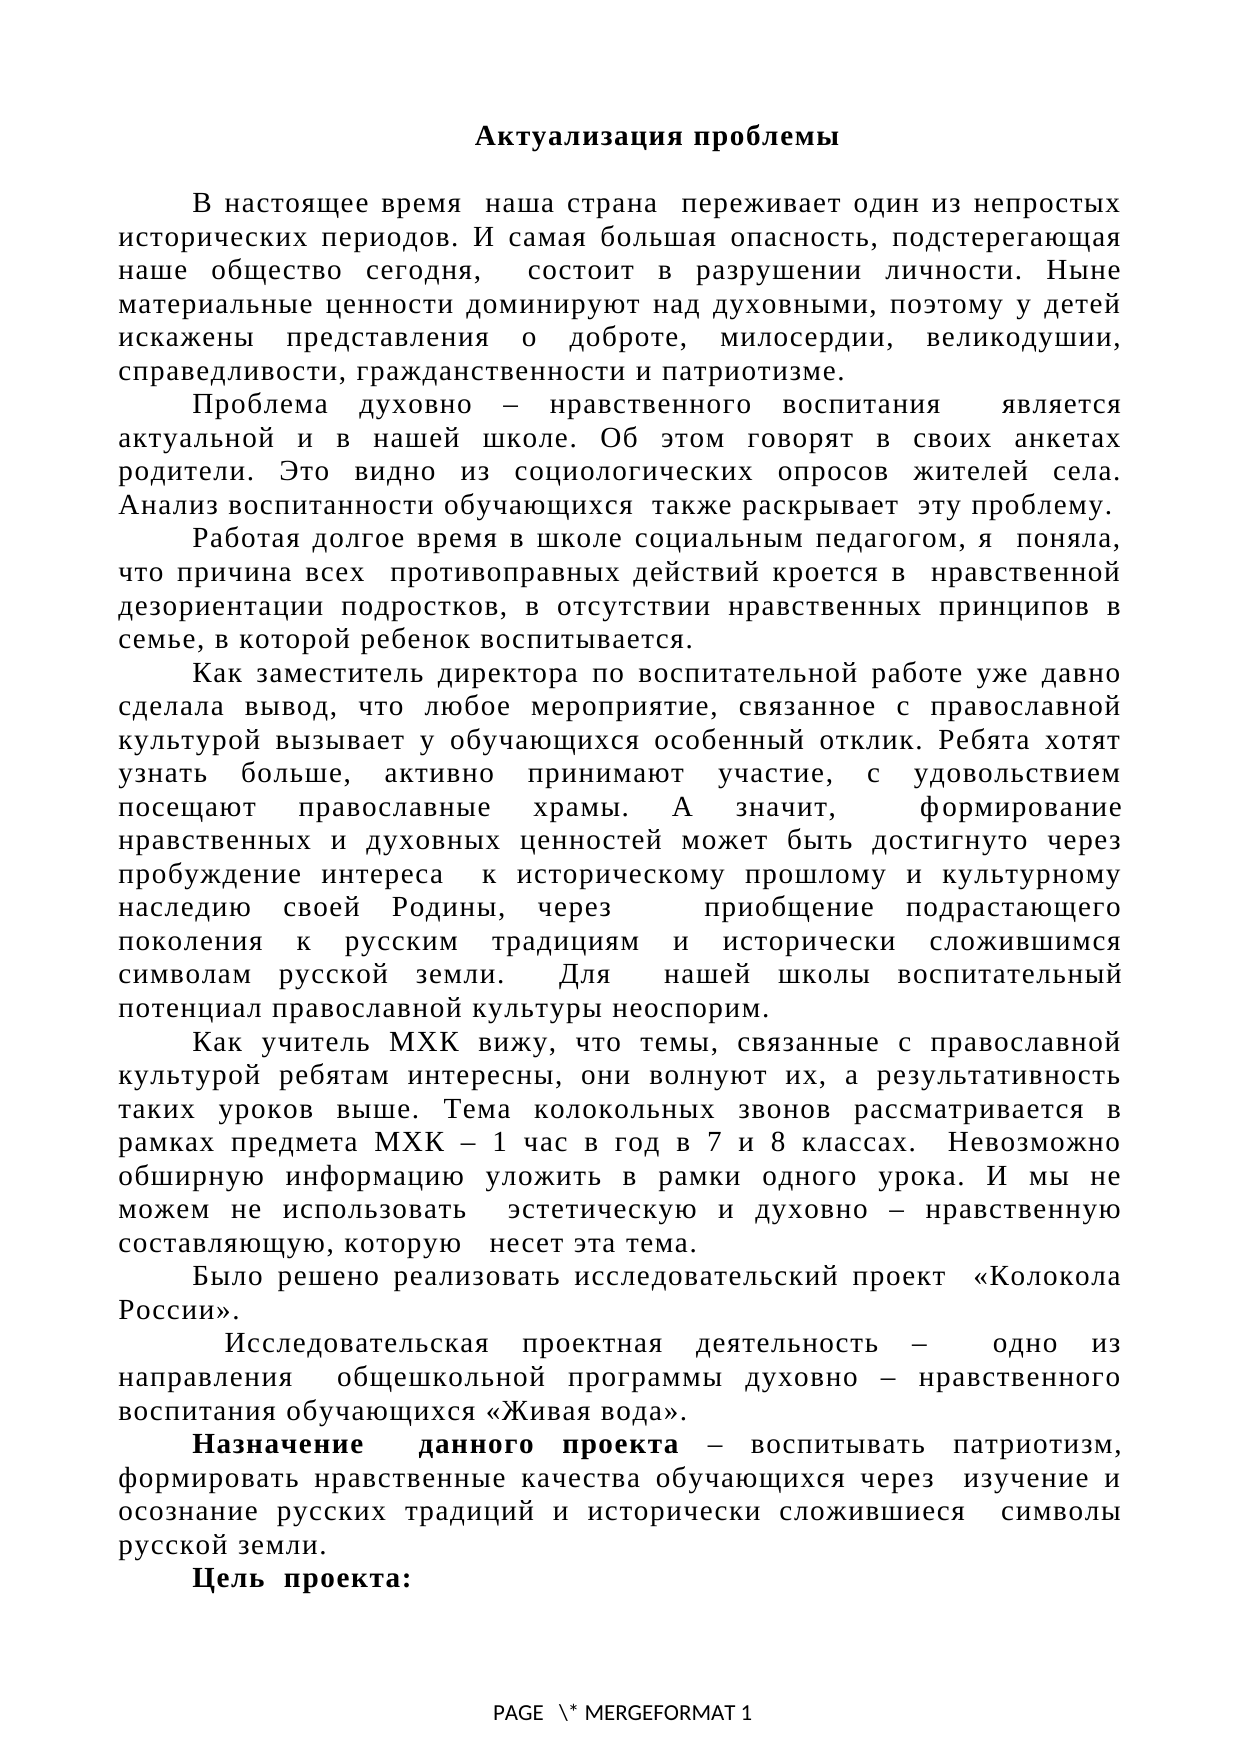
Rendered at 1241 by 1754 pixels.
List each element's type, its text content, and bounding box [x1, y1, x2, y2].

text Как учитель МХК вижу, что темы, связанные с православной культурой ребятам интересны, они волнуют их, а результативность таких уроков выше. Тема колокольных звонов рассматривается в рамках предмета МХК – 1 час в год в 7 и 8 классах. Невозможно обширную информацию уложить в рамки одного урока. И мы не можем не использовать эстетическую и духовно – нравственную составляющую, которую несет эта тема. [118, 1024, 1122, 1258]
text Цель проекта: [118, 1560, 1122, 1594]
text Как заместитель директора по воспитательной работе уже давно сделала вывод, что любое мероприятие, связанное с православной культурой вызывает у обучающихся особенный отклик. Ребята хотят узнать больше, активно принимают участие, с удовольствием посещают православные храмы. А значит, формирование нравственных и духовных ценностей может быть достигнуто через пробуждение интереса к историческому прошлому и культурному наследию своей Родины, через приобщение подрастающего поколения к русским традициям и исторически сложившимся символам русской земли. Для нашей школы воспитательный потенциал православной культуры неоспорим. [118, 655, 1122, 1024]
text Исследовательская проектная деятельность – одно из направления общешкольной программы духовно – нравственного воспитания обучающихся «Живая вода». [118, 1326, 1122, 1426]
text Актуализация проблемы [118, 118, 1122, 152]
text Было решено реализовать исследовательский проект «Колокола России». [118, 1258, 1122, 1326]
text Проблема духовно – нравственного воспитания является актуальной и в нашей школе. Об этом говорят в своих анкетах родители. Это видно из социологических опросов жителей села. Анализ воспитанности обучающихся также раскрывает эту проблему. [118, 386, 1122, 521]
text Работая долгое время в школе социальным педагогом, я поняла, что причина всех противоправных действий кроется в нравственной дезориентации подростков, в отсутствии нравственных принципов в семье, в которой ребенок воспитывается. [118, 521, 1122, 655]
text Назначение данного проекта – воспитывать патриотизм, формировать нравственные качества обучающихся через изучение и осознание русских традиций и исторически сложившиеся символы русской земли. [118, 1426, 1122, 1560]
text В настоящее время наша страна переживает один из непростых исторических периодов. И самая большая опасность, подстерегающая наше общество сегодня, состоит в разрушении личности. Ныне материальные ценности доминируют над духовными, поэтому у детей искажены представления о доброте, милосердии, великодушии, справедливости, гражданственности и патриотизме. [118, 185, 1122, 386]
